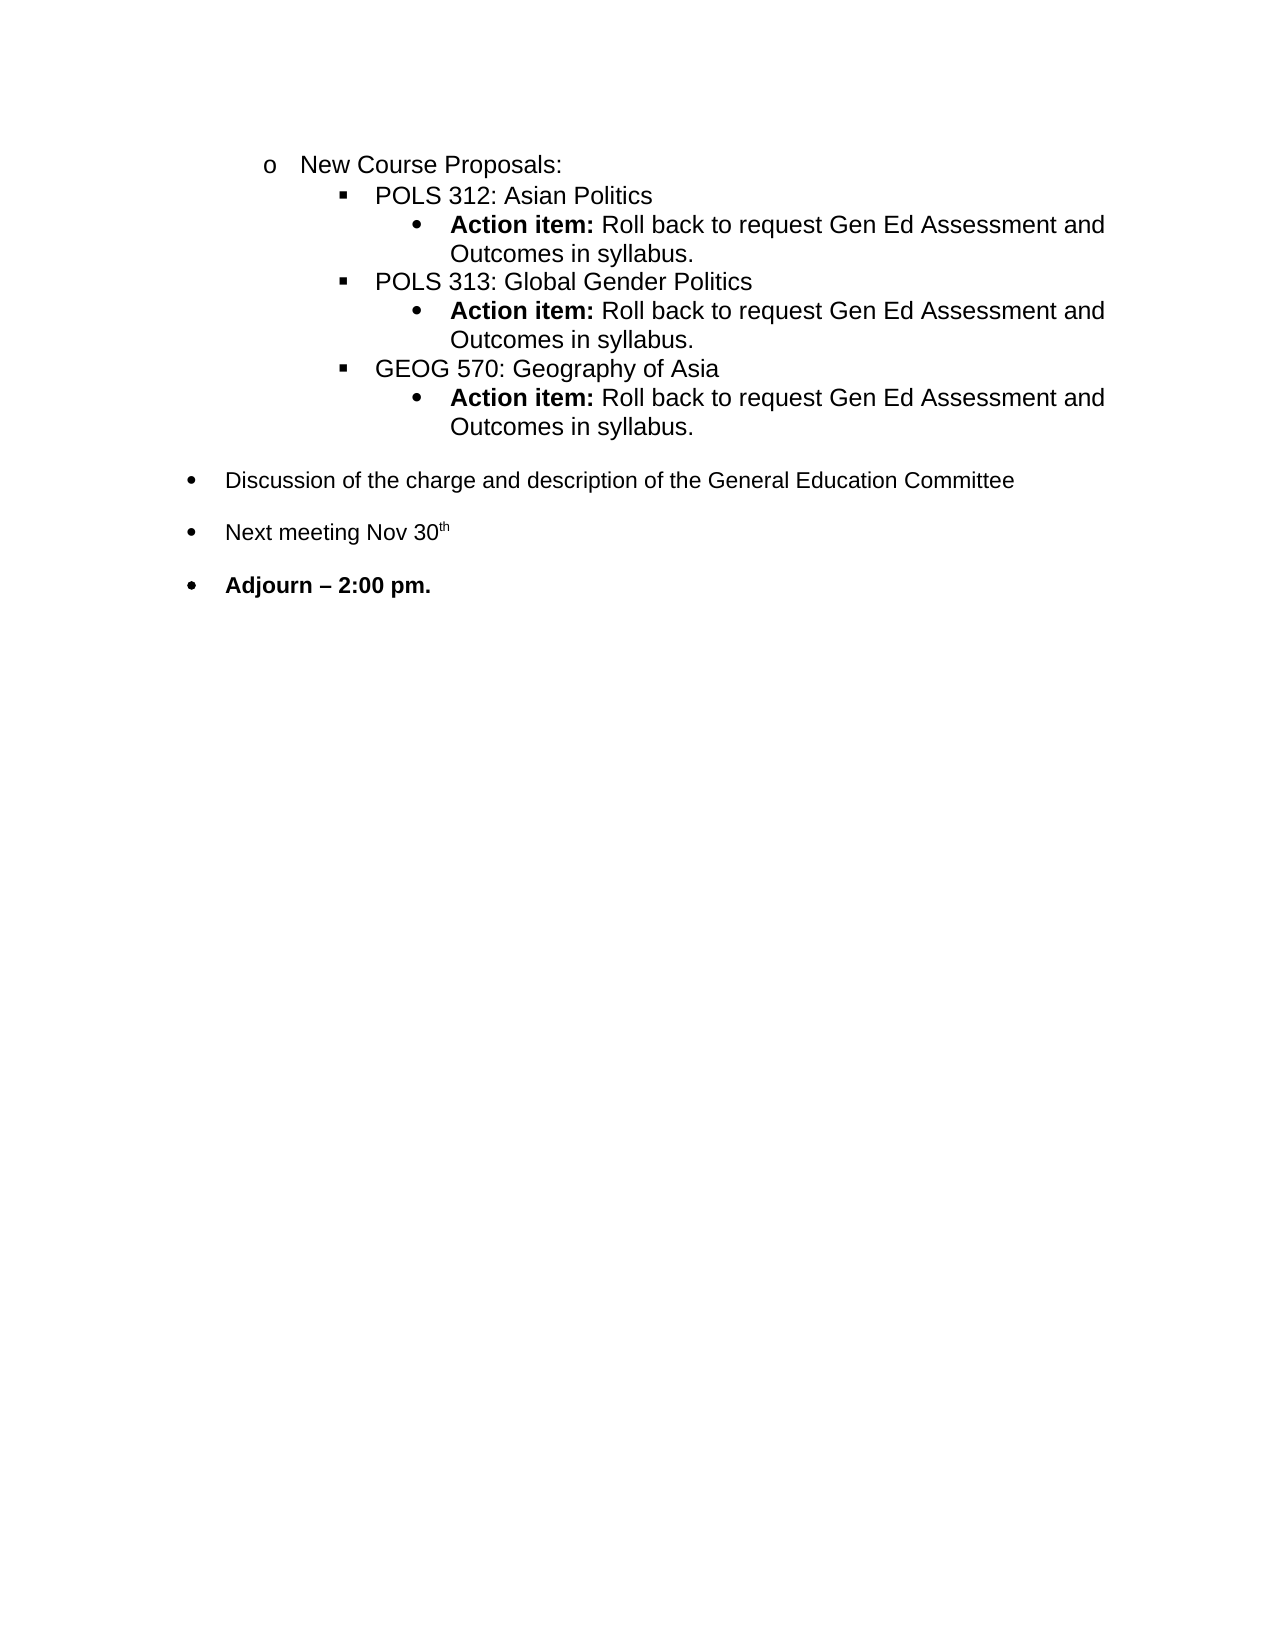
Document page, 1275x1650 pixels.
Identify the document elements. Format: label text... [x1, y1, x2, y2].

list POLS 313: Global Gender Politics [337, 267, 1125, 296]
list Action item: Roll back to request Gen Ed Assessment and Outcomes in syllabus. [412, 296, 1125, 354]
list Action item: Roll back to request Gen Ed Assessment and Outcomes in syllabus. [412, 210, 1125, 267]
list GEOG 570: Geography of Asia [337, 354, 1125, 383]
list Next meeting Nov 30th [187, 519, 1125, 546]
list POLS 312: Asian Politics [337, 181, 1125, 210]
list Adjourn – 2:00 pm. [187, 572, 1125, 598]
list Discussion of the charge and description of the General Education Committee [187, 467, 1125, 493]
list Action item: Roll back to request Gen Ed Assessment and Outcomes in syllabus. [412, 383, 1125, 440]
list New Course Proposals: [262, 150, 1125, 181]
